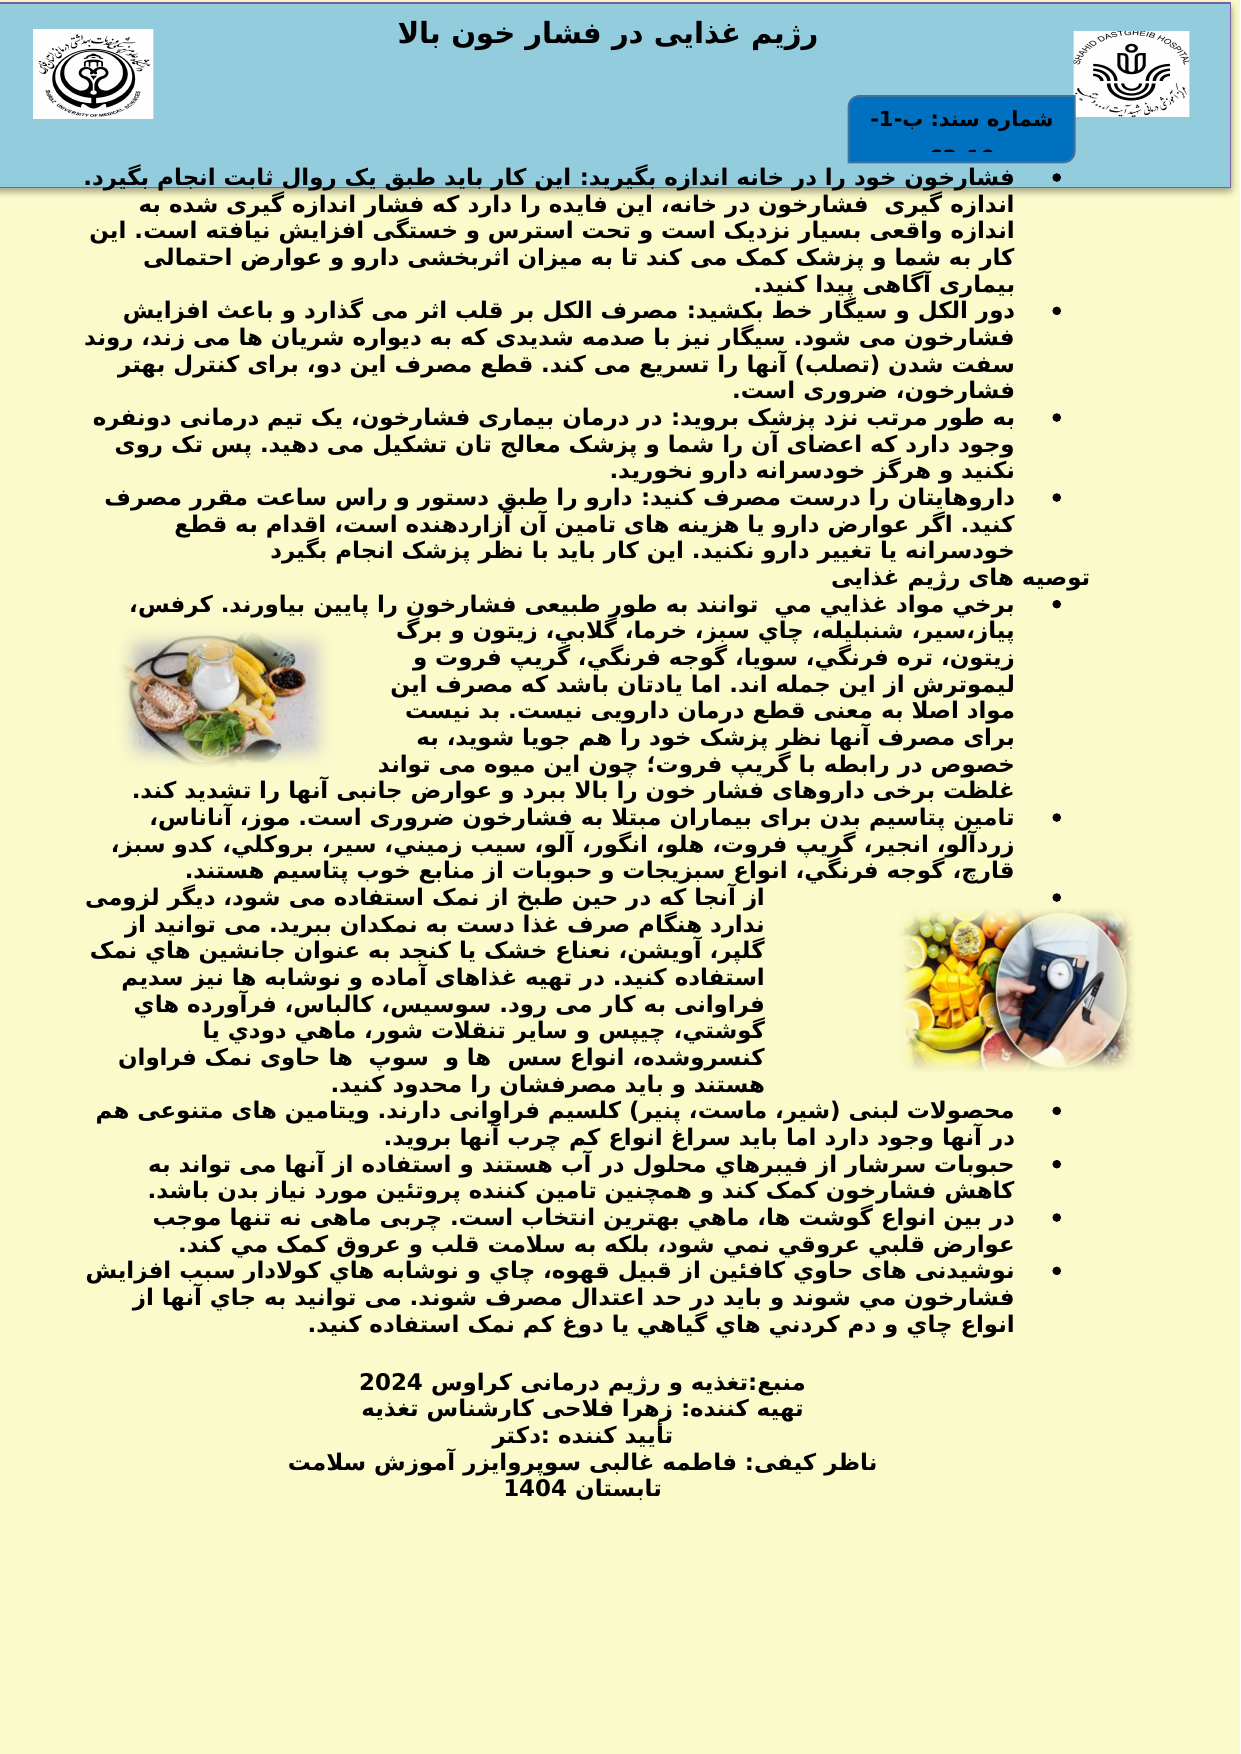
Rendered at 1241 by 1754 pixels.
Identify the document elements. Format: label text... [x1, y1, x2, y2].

list برخي مواد غذایي مي توانند به طور طبیعی فشارخون را پایین بیاورند. کرفس، پیاز،سیر، شنبلیله، چاي سبز، خرما، گلابي، زیتون و برگ زیتون، تره فرنگي، سویا، گوجه فرنگي، گریپ فروت و لیموترش از این جمله اند. اما یادتان باشد که مصرف این مواد اصلا به معنی قطع درمان دارویی نیست. بد نیست برای مصرف آنها نظر پزشک خود را هم جویا شوید، به خصوص در رابطه با گریپ فروت؛ چون این میوه می تواند غلظت برخی داروهای فشار خون را بالا ببرد و عوارض جانبی آنها را تشدید کند. [75, 591, 1053, 804]
list تامین پتاسیم بدن برای بیماران مبتلا به فشارخون ضروری است. موز، آناناس، زردآلو، انجیر، گریپ فروت، هلو، انگور، آلو، سیب زمیني، سیر، بروکلي، کدو سبز، قارچ، گوجه فرنگي، انواع سبزیجات و حبوبات از منابع خوب پتاسیم هستند. [75, 804, 1053, 884]
text ناظر کیفی: فاطمه غالبی سوپروایزر آموزش سلامت [75, 1449, 1090, 1476]
list حبوبات سرشار از فیبرهاي محلول در آب هستند و استفاده از آنها می تواند به کاهش فشارخون کمک کند و همچنین تامین کننده پروتئین مورد نیاز بدن باشد. [75, 1151, 1053, 1204]
list نوشیدنی های حاوي کافئین از قبیل قهوه، چاي و نوشابه هاي کولادار سبب افزایش فشارخون مي شوند و باید در حد اعتدال مصرف شوند. می توانید به جاي آنها از انواع چاي و دم کردني هاي گیاهي یا دوغ کم نمک استفاده کنید. [75, 1258, 1053, 1338]
text تابستان 1404 [75, 1476, 1090, 1502]
text منبع:تغذیه و رژیم درمانی کراوس 2024 [75, 1369, 1090, 1396]
picture [1073, 31, 1190, 117]
picture [33, 29, 154, 119]
text توصیه های رژیم غذایی [75, 564, 1090, 591]
list دور الکل و سیگار خط بکشید: مصرف الکل بر قلب اثر می گذارد و باعث افزایش فشارخون می شود. سیگار نیز با صدمه شدیدی که به دیواره شریان ها می زند، روند سفت شدن (تصلب) آنها را تسریع می کند. قطع مصرف این دو، برای کنترل بهتر فشارخون، ضروری است. [75, 298, 1053, 404]
list فشارخون خود را در خانه اندازه بگیرید: این کار باید طبق یک روال ثابت انجام بگیرد. اندازه گیری فشارخون در خانه، این فایده را دارد که فشار اندازه گیری شده به اندازه واقعی بسیار نزدیک است و تحت استرس و خستگی افزایش نیافته است. این کار به شما و پزشک کمک می کند تا به میزان اثربخشی دارو و عوارض احتمالی بیماری آگاهی پیدا کنید. [75, 164, 1053, 298]
list محصولات لبنی (شیر، ماست، پنیر) کلسیم فراوانی دارند. ویتامین های متنوعی هم در آنها وجود دارد اما باید سراغ انواع کم چرب آنها بروید. [75, 1098, 1053, 1151]
list به طور مرتب نزد پزشک بروید: در درمان بیماری فشارخون، یک تیم درمانی دونفره وجود دارد که اعضای آن را شما و پزشک معالج تان تشکیل می دهید. پس تک روی نکنید و هرگز خودسرانه دارو نخورید. [75, 404, 1053, 484]
picture [143, 652, 309, 743]
list از آنجا که در حین طبخ از نمک استفاده می شود، دیگر لزومی ندارد هنگام صرف غذا دست به نمکدان ببرید. می توانید از گلپر، آویشن، نعناع خشک یا کنجد به عنوان جانشین هاي نمک استفاده کنید. در تهیه غذاهای آماده و نوشابه ها نیز سدیم فراوانی به کار می رود. سوسیس، کالباس، فرآورده هاي گوشتي، چیپس و سایر تنقلات شور، ماهي دودي یا کنسروشده، انواع سس ها و سوپ ها حاوی نمک فراوان هستند و باید مصرفشان را محدود کنید. [75, 884, 1053, 1098]
list داروهایتان را درست مصرف کنید: دارو را طبق دستور و راس ساعت مقرر مصرف کنید. اگر عوارض دارو یا هزینه های تامین آن آزاردهنده است، اقدام به قطع خودسرانه یا تغییر دارو نکنید. این کار باید با نظر پزشک انجام بگیرد [75, 484, 1053, 564]
list در بین انواع گوشت ها، ماهي بهترین انتخاب است. چربی ماهی نه تنها موجب عوارض قلبي عروقي نمي شود، بلکه به سلامت قلب و عروق کمک مي کند. [75, 1204, 1053, 1258]
picture [922, 931, 1109, 1049]
text تهیه کننده: زهرا فلاحی کارشناس تغذیه [75, 1396, 1090, 1422]
text تأیید کننده :دکتر [75, 1422, 1090, 1449]
